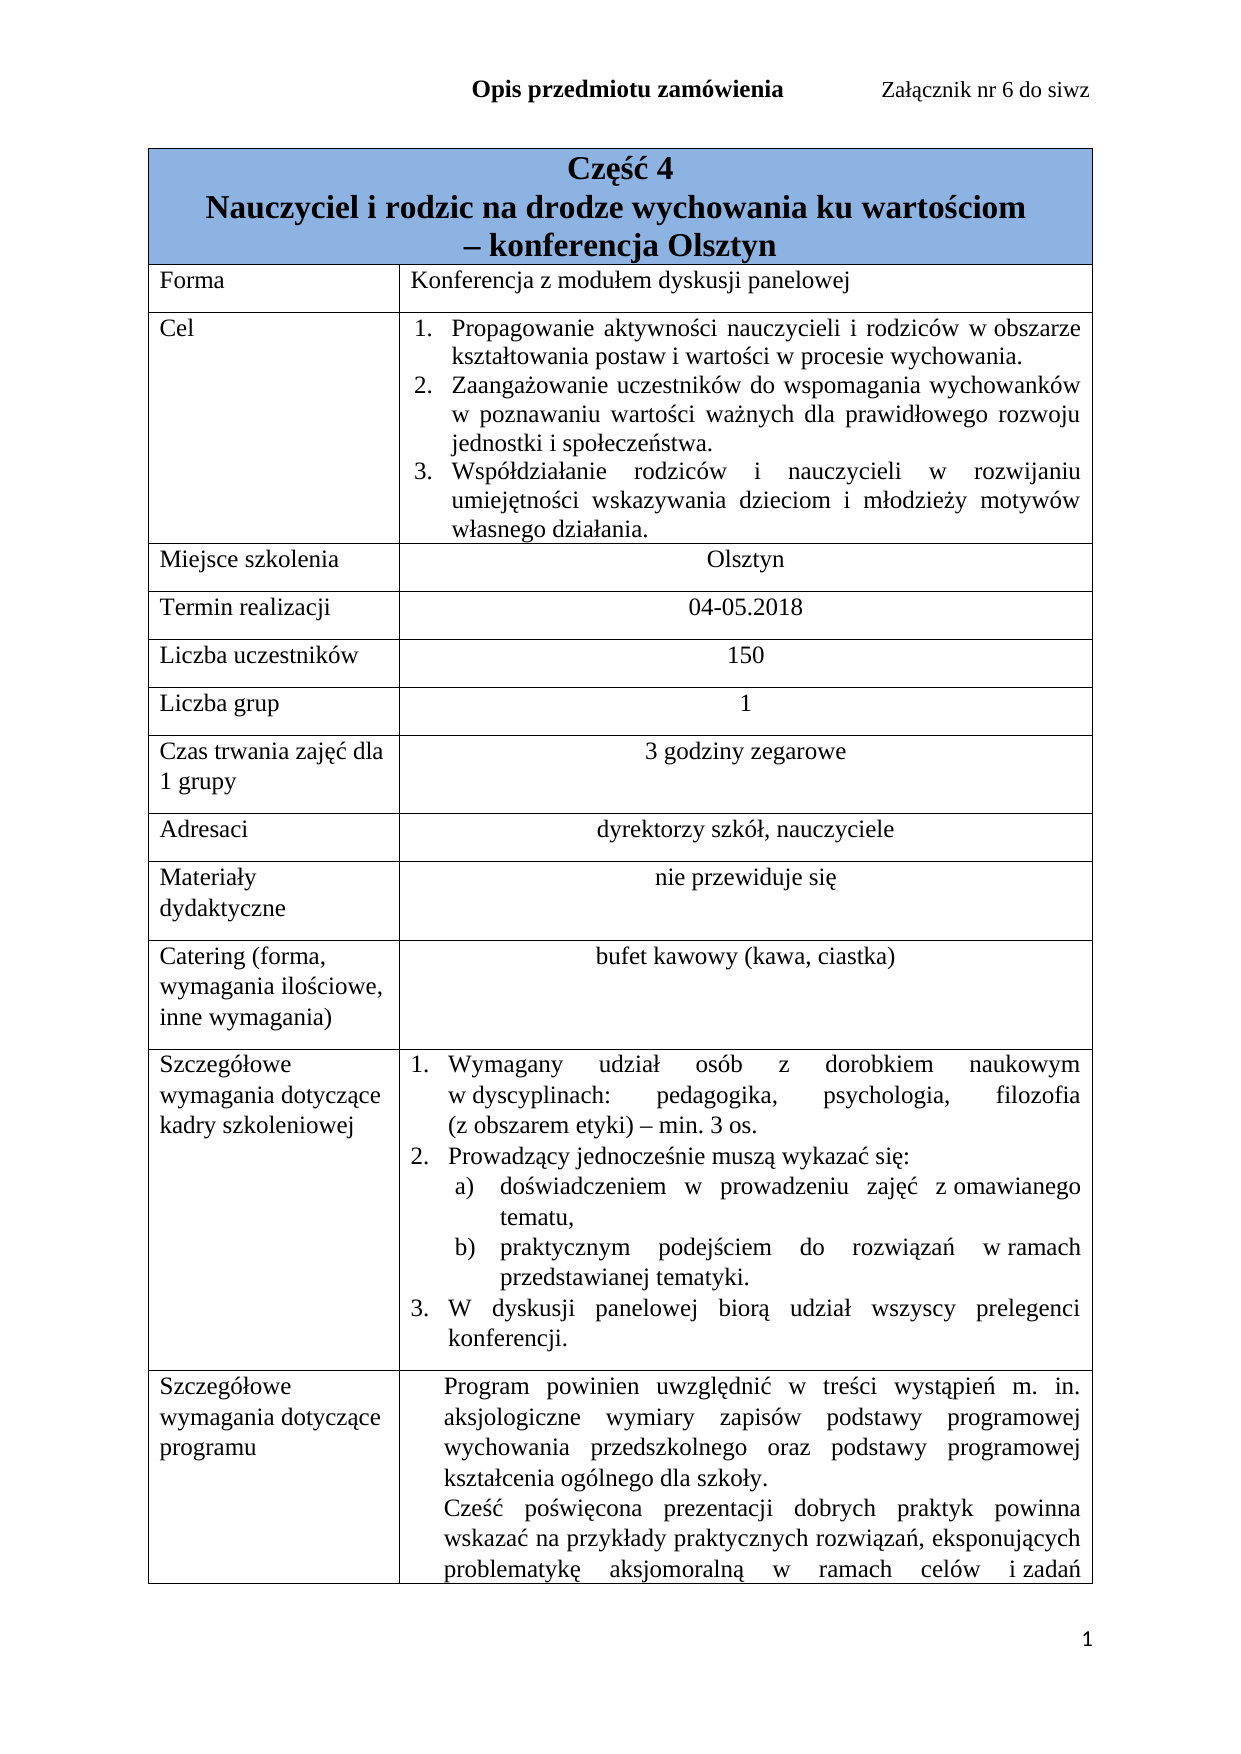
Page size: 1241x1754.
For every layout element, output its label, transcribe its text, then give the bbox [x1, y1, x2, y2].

table_cell Cel [149, 313, 399, 543]
table_header Część 4 Nauczyciel i rodzic na drodze wychowania ku wartościom – konferencja Olsztyn [149, 149, 1092, 264]
table_cell nie przewiduje się [400, 862, 1092, 940]
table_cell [149, 1371, 399, 1583]
table_cell Forma [149, 265, 399, 312]
table_cell 3 godziny zegarowe [400, 736, 1092, 813]
table_cell Materiały dydaktyczne [149, 862, 399, 940]
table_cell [400, 1371, 1092, 1583]
table_cell 04-05.2018 [400, 592, 1092, 639]
table_cell Liczba uczestników [149, 640, 399, 687]
table_cell Miejsce szkolenia [149, 544, 399, 591]
table_cell Wymagany udział osób z dorobkiem naukowym w dyscyplinach: pedagogika, psychologia, filozofia (z obszarem etyki) – min. 3 os. Prowadzący jednocześnie muszą wykazać się: doświadczeniem w prowadzeniu zajęć z omawianego tematu, praktycznym podejściem do rozwiązań w ramach przedstawianej tematyki. W dyskusji panelowej biorą udział wszyscy prelegenci konferencji. [400, 1050, 1092, 1370]
table_cell Termin realizacji [149, 592, 399, 639]
table_cell Szczegółowe wymagania dotyczące kadry szkoleniowej [149, 1050, 399, 1370]
table_cell Catering (forma, wymagania ilościowe, inne wymagania) [149, 941, 399, 1048]
table_cell Adresaci [149, 814, 399, 861]
table_cell Liczba grup [149, 688, 399, 735]
table_cell 1 [400, 688, 1092, 735]
table_cell Propagowanie aktywności nauczycieli i rodziców w obszarze kształtowania postaw i wartości w procesie wychowania. Zaangażowanie uczestników do wspomagania wychowanków w poznawaniu wartości ważnych dla prawidłowego rozwoju jednostki i społeczeństwa. Współdziałanie rodziców i nauczycieli w rozwijaniu umiejętności wskazywania dzieciom i młodzieży motywów własnego działania. [400, 313, 1092, 543]
table_cell bufet kawowy (kawa, ciastka) [400, 941, 1092, 1048]
table_cell Czas trwania zajęć dla 1 grupy [149, 736, 399, 813]
table_cell dyrektorzy szkół, nauczyciele [400, 814, 1092, 861]
table_cell 150 [400, 640, 1092, 687]
table_cell Konferencja z modułem dyskusji panelowej [400, 265, 1092, 312]
table_cell Olsztyn [400, 544, 1092, 591]
